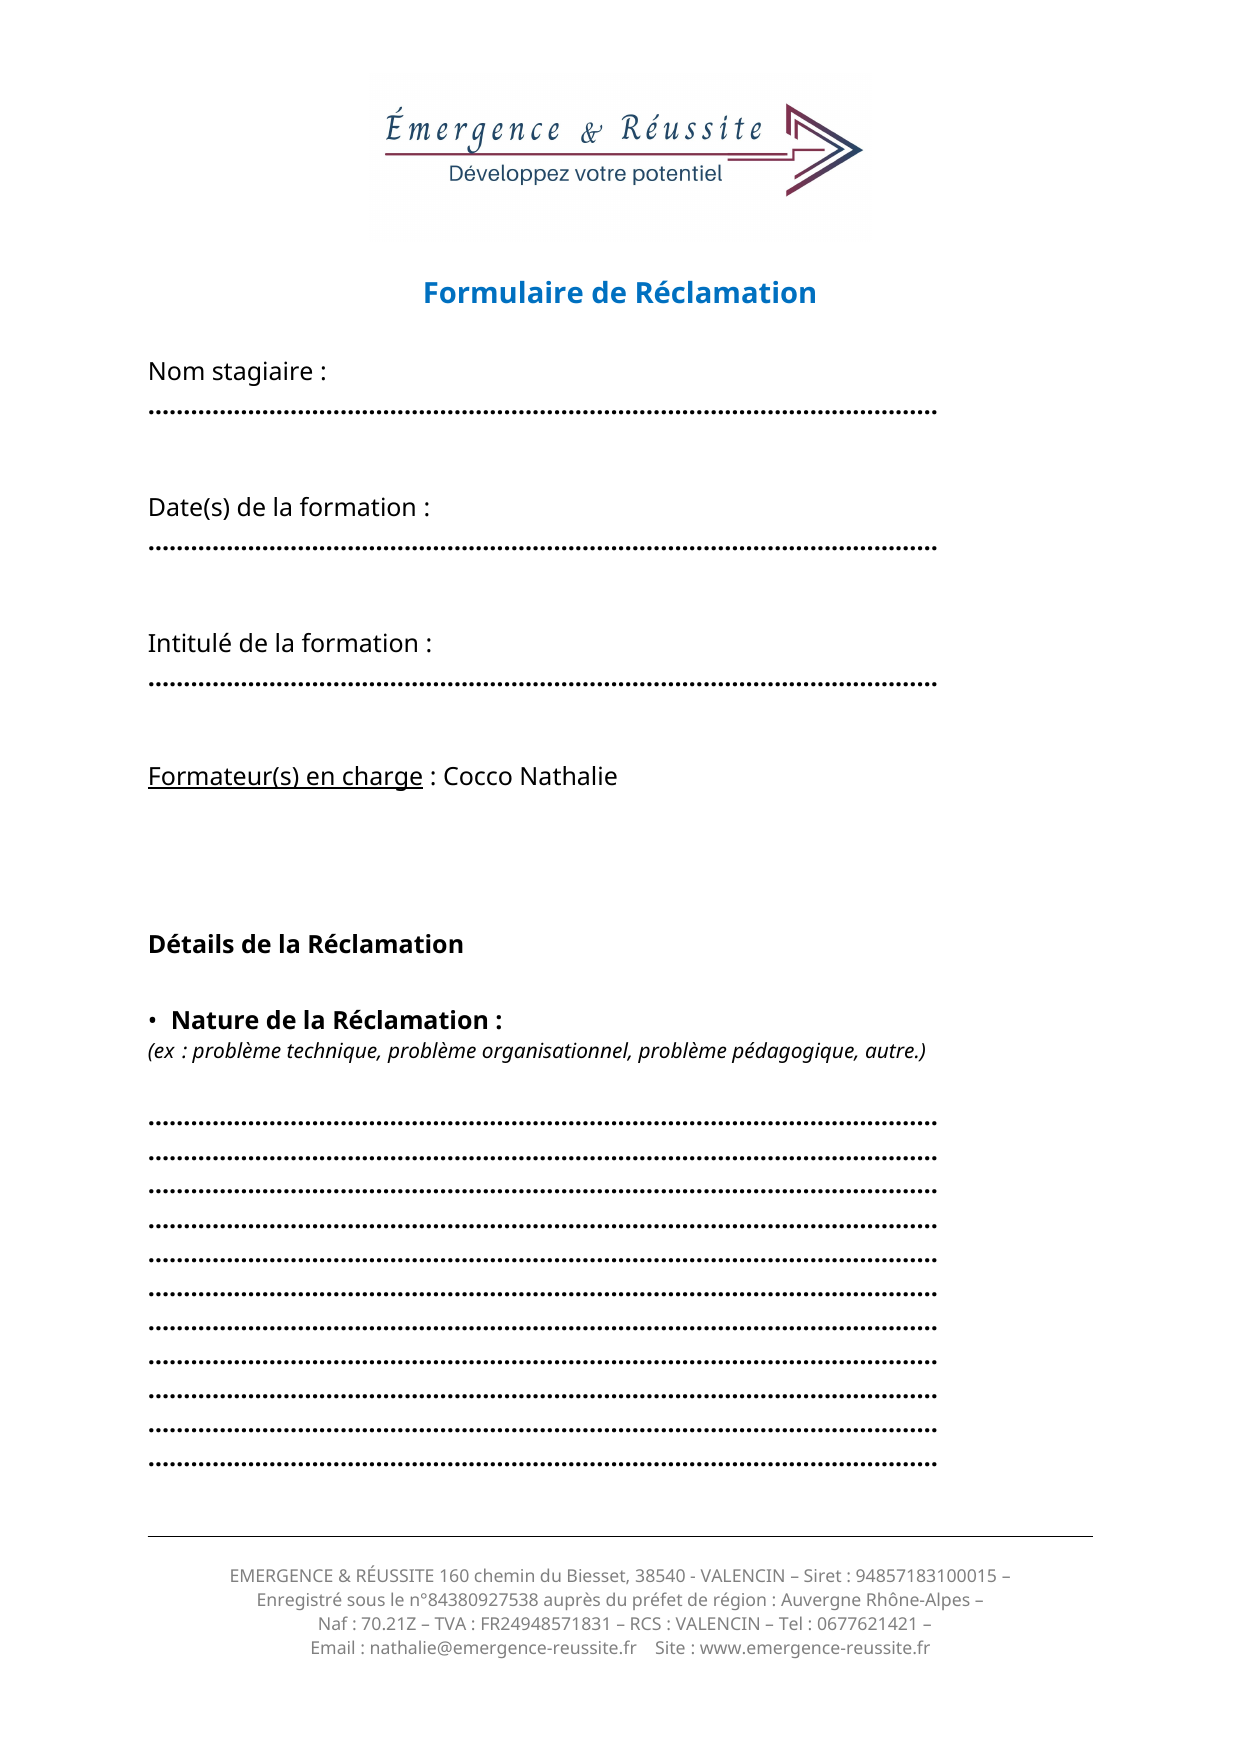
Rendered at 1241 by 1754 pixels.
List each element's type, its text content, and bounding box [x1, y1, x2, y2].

text ………………………………………………………………………………………………… [148, 1201, 1093, 1235]
text ………………………………………………………………………………………………… [148, 1337, 1093, 1372]
text Formateur(s) en charge : Cocco Nathalie [148, 759, 1093, 793]
text ………………………………………………………………………………………………… [148, 1099, 1093, 1133]
text ………………………………………………………………………………………………… [148, 1440, 1093, 1474]
text ………………………………………………………………………………………………… [148, 1167, 1093, 1201]
text (ex : problème technique, problème organisationnel, problème pédagogique, autre.) [148, 1037, 1093, 1065]
text Détails de la Réclamation [148, 927, 1093, 961]
text ………………………………………………………………………………………………… [148, 1303, 1093, 1337]
text ………………………………………………………………………………………………… [148, 1269, 1093, 1303]
list Nature de la Réclamation : [148, 1002, 1093, 1037]
text ………………………………………………………………………………………………… [148, 1235, 1093, 1269]
text ………………………………………………………………………………………………… [148, 1406, 1093, 1440]
picture [368, 73, 872, 242]
text Date(s) de la formation : ………………………………………………………………………………………………… [148, 490, 1093, 558]
text ………………………………………………………………………………………………… [148, 1133, 1093, 1167]
text Formulaire de Réclamation [148, 272, 1093, 312]
text Nom stagiaire : ………………………………………………………………………………………………… [148, 353, 1093, 422]
text ………………………………………………………………………………………………… [148, 1372, 1093, 1406]
text Intitulé de la formation : ………………………………………………………………………………………………… [148, 626, 1093, 694]
